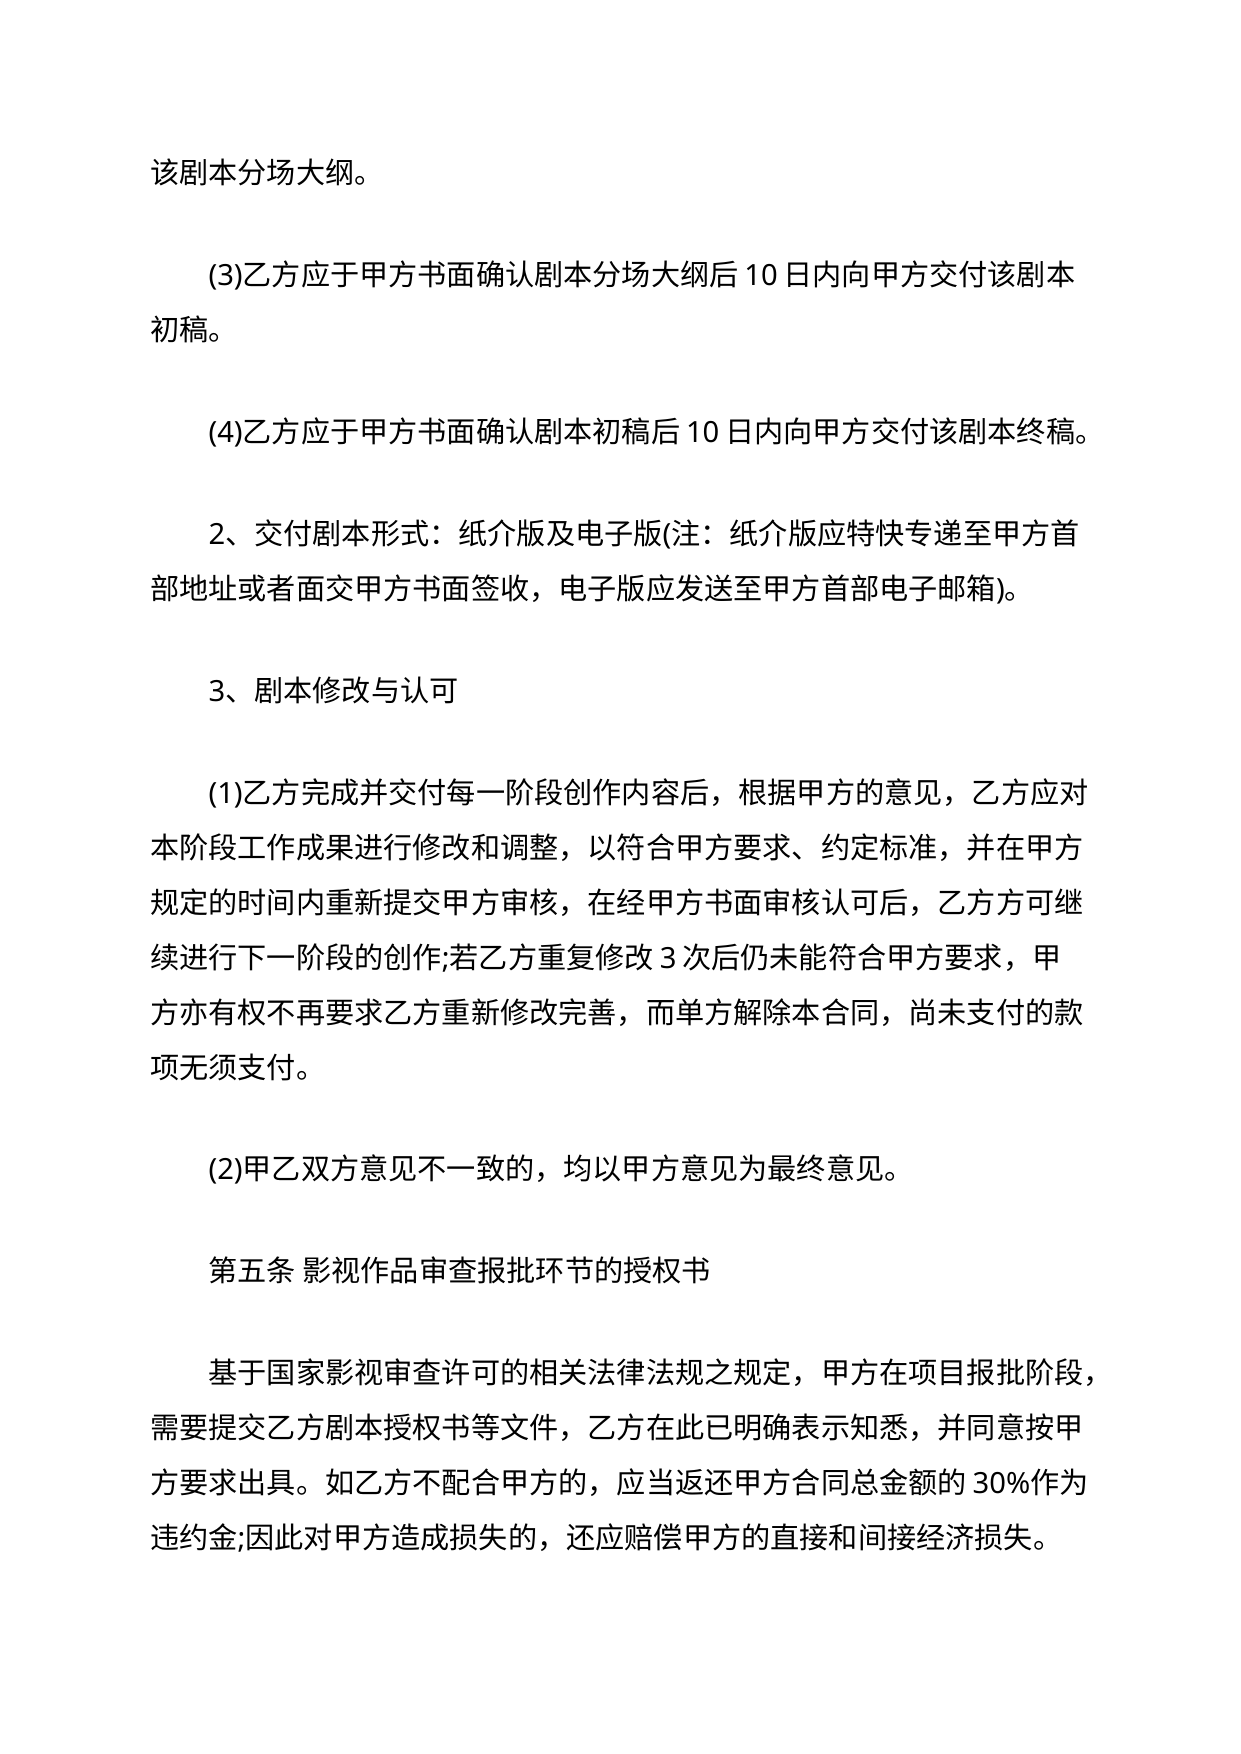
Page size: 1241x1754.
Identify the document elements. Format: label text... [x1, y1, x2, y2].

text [150, 150, 1090, 192]
text 第五条 影视作品审查报批环节的授权书 [150, 1248, 1090, 1290]
text 基于国家影视审查许可的相关法律法规之规定，甲方在项目报批阶段，需要提交乙方剧本授权书等文件，乙方在此已明确表示知悉，并同意按甲方要求出具。如乙方不配合甲方的，应当返还甲方合同总金额的30%作为违约金;因此对甲方造成损失的，还应赔偿甲方的直接和间接经济损失。 [150, 1350, 1090, 1557]
text (4)乙方应于甲方书面确认剧本初稿后10日内向甲方交付该剧本终稿。 [150, 408, 1090, 451]
text (2)甲乙双方意见不一致的，均以甲方意见为最终意见。 [150, 1146, 1090, 1188]
text (1)乙方完成并交付每一阶段创作内容后，根据甲方的意见，乙方应对本阶段工作成果进行修改和调整，以符合甲方要求、约定标准，并在甲方规定的时间内重新提交甲方审核，在经甲方书面审核认可后，乙方方可继续进行下一阶段的创作;若乙方重复修改3次后仍未能符合甲方要求，甲方亦有权不再要求乙方重新修改完善，而单方解除本合同，尚未支付的款项无须支付。 [150, 769, 1090, 1086]
text 2、交付剧本形式：纸介版及电子版(注：纸介版应特快专递至甲方首部地址或者面交甲方书面签收，电子版应发送至甲方首部电子邮箱)。 [150, 511, 1090, 608]
text (3)乙方应于甲方书面确认剧本分场大纲后10日内向甲方交付该剧本初稿。 [150, 252, 1090, 349]
text 3、剧本修改与认可 [150, 667, 1090, 710]
